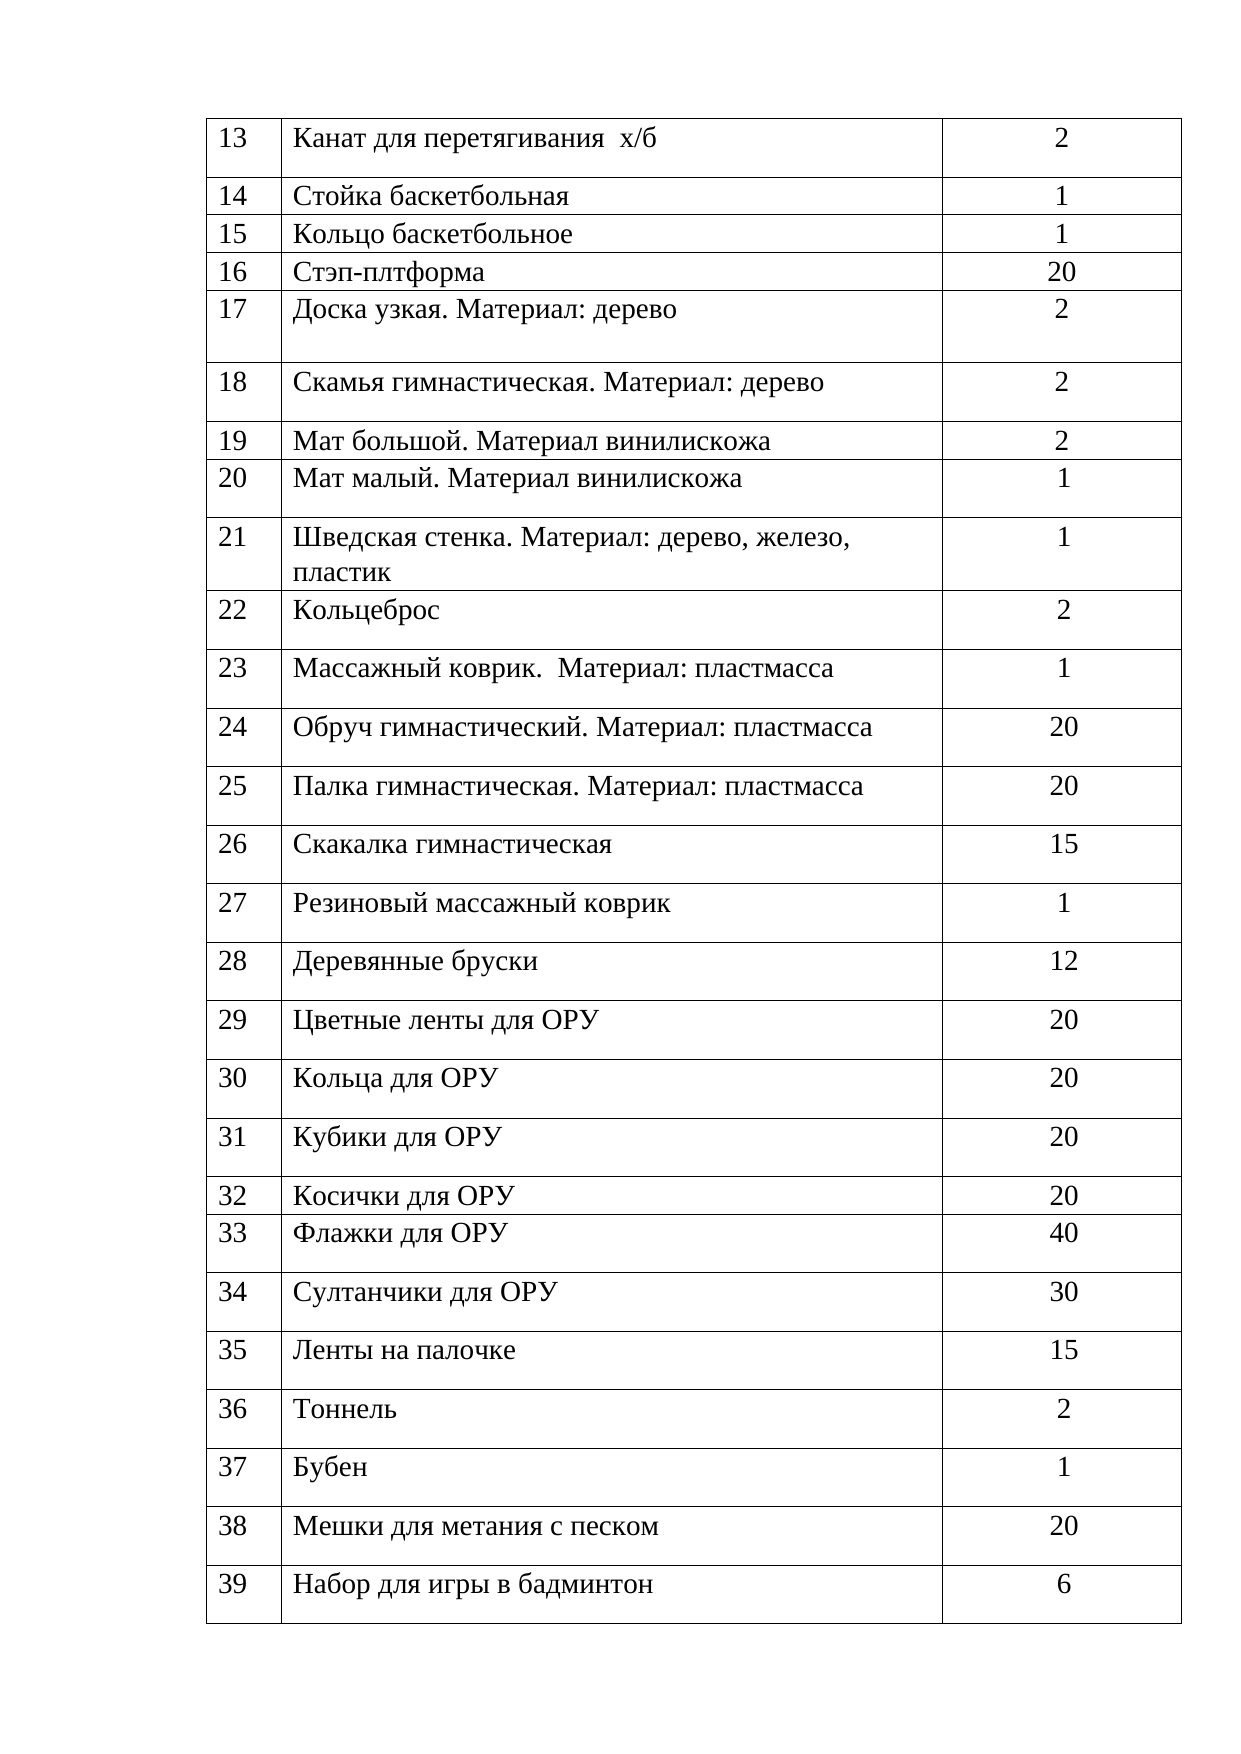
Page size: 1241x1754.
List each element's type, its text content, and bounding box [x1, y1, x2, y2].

table_cell 2 [943, 119, 1181, 177]
table_cell 22 [207, 591, 281, 649]
table_cell Кольцо баскетбольное [282, 215, 942, 252]
table_cell 1 [943, 178, 1181, 214]
table_cell Стойка баскетбольная [282, 178, 942, 214]
table_cell Набор для игры в бадминтон [282, 1566, 942, 1623]
table_cell 20 [943, 1177, 1181, 1213]
table_cell 28 [207, 943, 281, 1000]
table_cell 30 [943, 1273, 1181, 1331]
table_cell Ленты на палочке [282, 1332, 942, 1389]
table_cell Кольцеброс [282, 591, 942, 649]
table_cell 29 [207, 1001, 281, 1059]
table_cell Мешки для метания с песком [282, 1507, 942, 1565]
table_cell 39 [207, 1566, 281, 1623]
table_cell 38 [207, 1507, 281, 1565]
table_cell Мат малый. Материал винилискожа [282, 460, 942, 517]
table_cell Кубики для ОРУ [282, 1119, 942, 1176]
table_cell Кольца для ОРУ [282, 1060, 942, 1117]
table_cell 2 [943, 1390, 1181, 1448]
table_cell Цветные ленты для ОРУ [282, 1001, 942, 1059]
table_cell Флажки для ОРУ [282, 1215, 942, 1272]
table_cell 19 [207, 422, 281, 458]
table_cell 20 [207, 460, 281, 517]
table_cell Бубен [282, 1449, 942, 1506]
table_cell Доска узкая. Материал: дерево [282, 291, 942, 362]
table_cell 25 [207, 767, 281, 824]
table_cell 20 [943, 709, 1181, 766]
table_cell Резиновый массажный коврик [282, 884, 942, 942]
table_cell 6 [943, 1566, 1181, 1623]
table_cell Мат большой. Материал винилискожа [282, 422, 942, 458]
table_cell 21 [207, 518, 281, 590]
table_cell Тоннель [282, 1390, 942, 1448]
table_cell Скамья гимнастическая. Материал: дерево [282, 363, 942, 421]
table_cell 34 [207, 1273, 281, 1331]
table_cell 17 [207, 291, 281, 362]
table_cell Скакалка гимнастическая [282, 826, 942, 883]
table_cell 23 [207, 650, 281, 707]
table_cell 33 [207, 1215, 281, 1272]
table_cell Стэп-плтформа [282, 253, 942, 289]
table_cell 40 [943, 1215, 1181, 1272]
table_cell Султанчики для ОРУ [282, 1273, 942, 1331]
table_cell 18 [207, 363, 281, 421]
table_cell 1 [943, 215, 1181, 252]
table_cell 20 [943, 1060, 1181, 1117]
table_cell 1 [943, 884, 1181, 942]
table_cell 26 [207, 826, 281, 883]
table_cell Палка гимнастическая. Материал: пластмасса [282, 767, 942, 824]
table_cell 1 [943, 650, 1181, 707]
table_cell 15 [207, 215, 281, 252]
table_cell 14 [207, 178, 281, 214]
table_cell 37 [207, 1449, 281, 1506]
table_cell 1 [943, 460, 1181, 517]
table_cell 16 [207, 253, 281, 289]
table_cell 20 [943, 1001, 1181, 1059]
table_cell 2 [943, 422, 1181, 458]
table_cell 12 [943, 943, 1181, 1000]
table_cell 15 [943, 826, 1181, 883]
table_cell 1 [943, 518, 1181, 590]
table_cell 24 [207, 709, 281, 766]
table_cell 20 [943, 1119, 1181, 1176]
table_cell Канат для перетягивания х/б [282, 119, 942, 177]
table_cell Массажный коврик. Материал: пластмасса [282, 650, 942, 707]
table_cell 20 [943, 1507, 1181, 1565]
table_cell Обруч гимнастический. Материал: пластмасса [282, 709, 942, 766]
table_cell 32 [207, 1177, 281, 1213]
table_cell 31 [207, 1119, 281, 1176]
table_cell 2 [943, 291, 1181, 362]
table_cell 13 [207, 119, 281, 177]
table_cell 20 [943, 767, 1181, 824]
table_cell 15 [943, 1332, 1181, 1389]
table_cell Шведская стенка. Материал: дерево, железо, пластик [282, 518, 942, 590]
table_cell 30 [207, 1060, 281, 1117]
table_cell Косички для ОРУ [282, 1177, 942, 1213]
table_cell 1 [943, 1449, 1181, 1506]
table_cell 2 [943, 591, 1181, 649]
table_cell 36 [207, 1390, 281, 1448]
table_cell 2 [943, 363, 1181, 421]
table_cell 27 [207, 884, 281, 942]
table_cell 20 [943, 253, 1181, 289]
table_cell Деревянные бруски [282, 943, 942, 1000]
table_cell 35 [207, 1332, 281, 1389]
